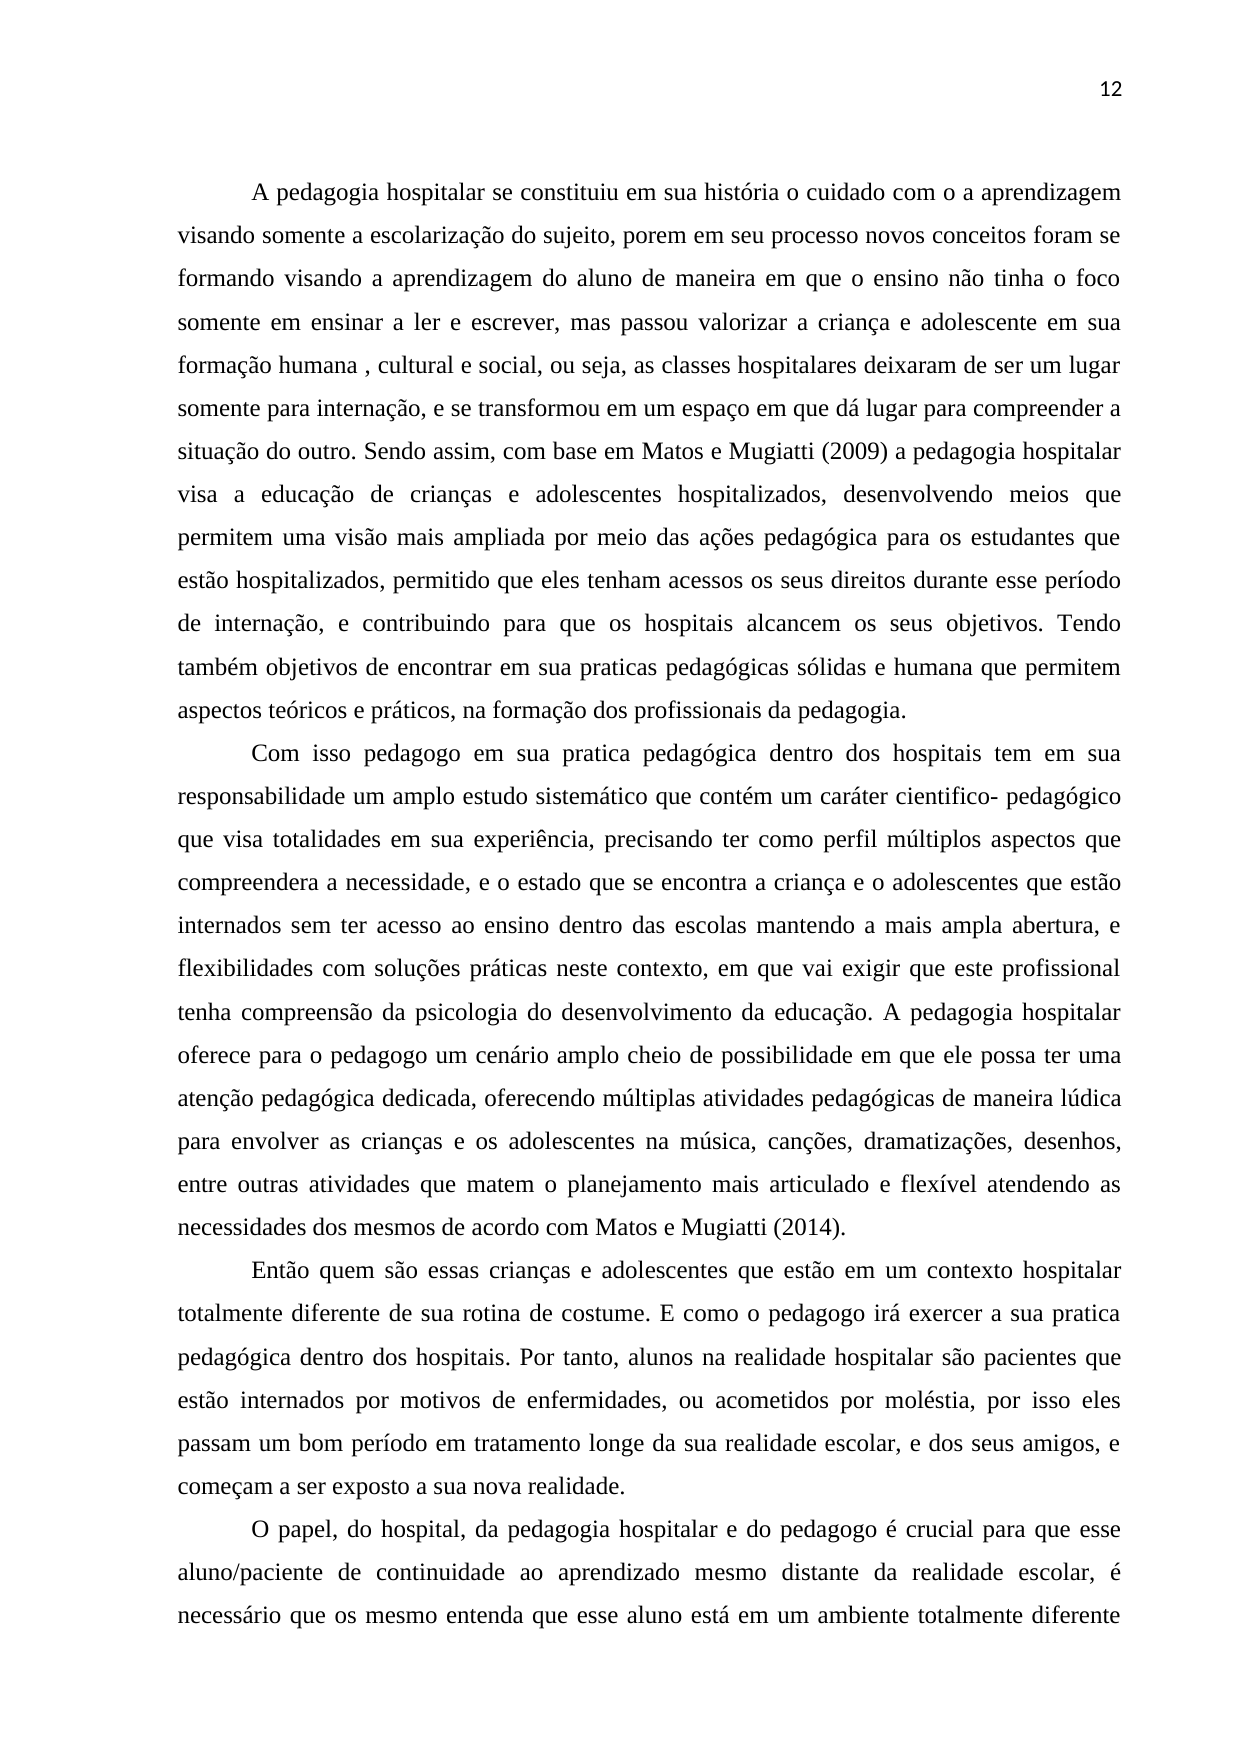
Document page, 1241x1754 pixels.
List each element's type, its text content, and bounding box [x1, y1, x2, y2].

text Com isso pedagogo em sua pratica pedagógica dentro dos hospitais tem em sua responsabilidade um amplo estudo sistemático que contém um caráter cientifico- pedagógico que visa totalidades em sua experiência, precisando ter como perfil múltiplos aspectos que compreendera a necessidade, e o estado que se encontra a criança e o adolescentes que estão internados sem ter acesso ao ensino dentro das escolas mantendo a mais ampla abertura, e flexibilidades com soluções práticas neste contexto, em que vai exigir que este profissional tenha compreensão da psicologia do desenvolvimento da educação. A pedagogia hospitalar oferece para o pedagogo um cenário amplo cheio de possibilidade em que ele possa ter uma atenção pedagógica dedicada, oferecendo múltiplas atividades pedagógicas de maneira lúdica para envolver as crianças e os adolescentes na música, canções, dramatizações, desenhos, entre outras atividades que matem o planejamento mais articulado e flexível atendendo as necessidades dos mesmos de acordo com Matos e Mugiatti (2014). [177, 738, 1122, 1241]
text A pedagogia hospitalar se constituiu em sua história o cuidado com o a aprendizagem visando somente a escolarização do sujeito, porem em seu processo novos conceitos foram se formando visando a aprendizagem do aluno de maneira em que o ensino não tinha o foco somente em ensinar a ler e escrever, mas passou valorizar a criança e adolescente em sua formação humana , cultural e social, ou seja, as classes hospitalares deixaram de ser um lugar somente para internação, e se transformou em um espaço em que dá lugar para compreender a situação do outro. Sendo assim, com base em Matos e Mugiatti (2009) a pedagogia hospitalar visa a educação de crianças e adolescentes hospitalizados, desenvolvendo meios que permitem uma visão mais ampliada por meio das ações pedagógica para os estudantes que estão hospitalizados, permitido que eles tenham acessos os seus direitos durante esse período de internação, e contribuindo para que os hospitais alcancem os seus objetivos. Tendo também objetivos de encontrar em sua praticas pedagógicas sólidas e humana que permitem aspectos teóricos e práticos, na formação dos profissionais da pedagogia. [177, 177, 1122, 723]
text Então quem são essas crianças e adolescentes que estão em um contexto hospitalar totalmente diferente de sua rotina de costume. E como o pedagogo irá exercer a sua pratica pedagógica dentro dos hospitais. Por tanto, alunos na realidade hospitalar são pacientes que estão internados por motivos de enfermidades, ou acometidos por moléstia, por isso eles passam um bom período em tratamento longe da sua realidade escolar, e dos seus amigos, e começam a ser exposto a sua nova realidade. [177, 1255, 1122, 1500]
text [177, 1514, 1122, 1629]
